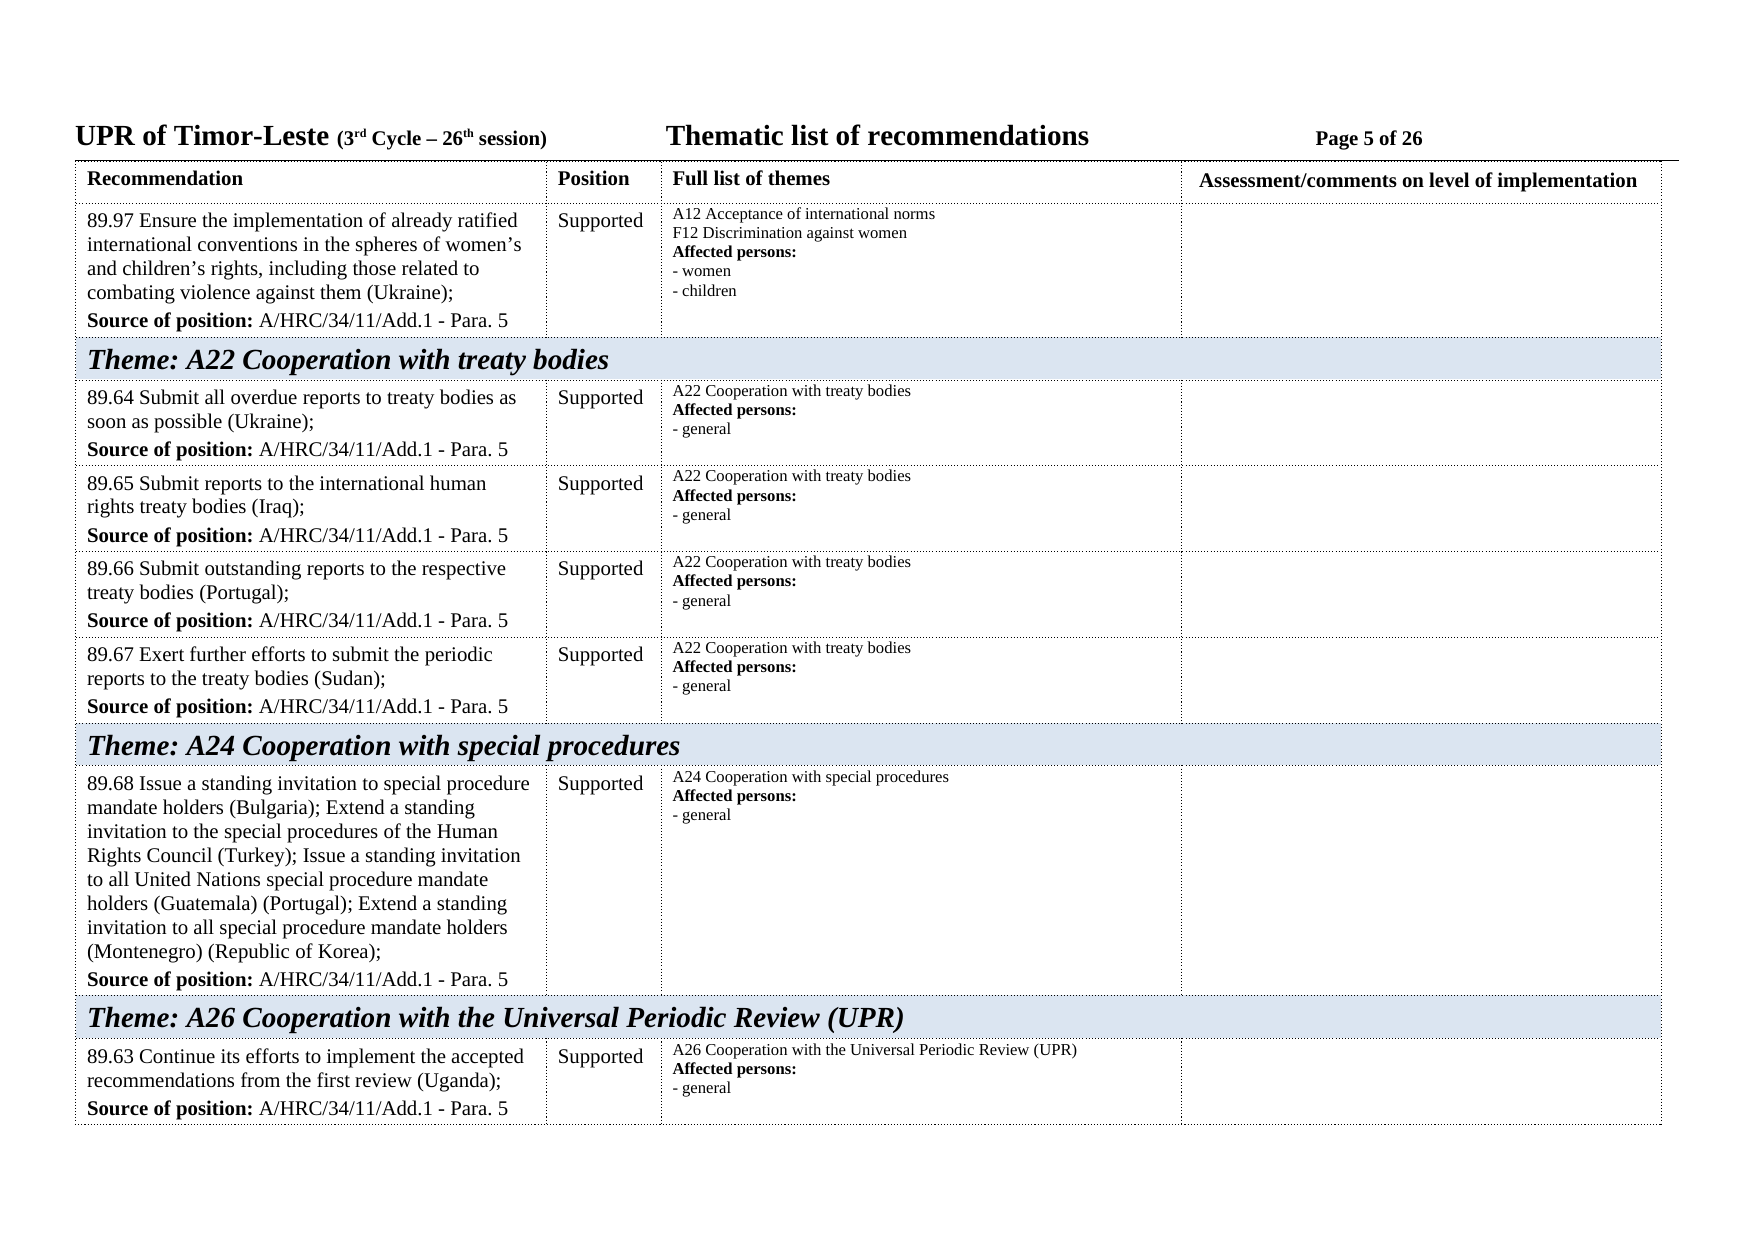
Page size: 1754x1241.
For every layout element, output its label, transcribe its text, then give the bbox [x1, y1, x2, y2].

table_header Assessment/comments on level of implementation [1182, 161, 1661, 203]
table_cell 89.63 Continue its efforts to implement the accepted recommendations from the first review (Uganda); Source of position: A/HRC/34/11/Add.1 - Para. 5 [76, 1038, 546, 1124]
table_cell A26 Cooperation with the Universal Periodic Review (UPR) Affected persons: - general [661, 1038, 1182, 1124]
table_cell [1182, 637, 1661, 722]
table_cell Theme: A22 Cooperation with treaty bodies [76, 337, 1661, 379]
table_cell 89.65 Submit reports to the international human rights treaty bodies (Iraq); Source of position: A/HRC/34/11/Add.1 - Para. 5 [76, 465, 546, 551]
table_cell A24 Cooperation with special procedures Affected persons: - general [661, 765, 1182, 995]
table_cell Supported [546, 637, 661, 722]
table_cell A22 Cooperation with treaty bodies Affected persons: - general [661, 380, 1182, 465]
table_cell Supported [546, 465, 661, 551]
table_header Full list of themes [661, 161, 1182, 203]
table_cell [1182, 465, 1661, 551]
table_cell 89.67 Exert further efforts to submit the periodic reports to the treaty bodies (Sudan); Source of position: A/HRC/34/11/Add.1 - Para. 5 [76, 637, 546, 722]
table_cell [1182, 203, 1661, 337]
table_cell 89.97 Ensure the implementation of already ratified international conventions in the spheres of women’s and children’s rights, including those related to combating violence against them (Ukraine); Source of position: A/HRC/34/11/Add.1 - Para. 5 [76, 203, 546, 337]
table_cell A22 Cooperation with treaty bodies Affected persons: - general [661, 551, 1182, 637]
table_cell Supported [546, 551, 661, 637]
table_cell A22 Cooperation with treaty bodies Affected persons: - general [661, 637, 1182, 722]
table_cell Supported [546, 203, 661, 337]
table_cell Supported [546, 380, 661, 465]
table_cell 89.68 Issue a standing invitation to special procedure mandate holders (Bulgaria); Extend a standing invitation to the special procedures of the Human Rights Council (Turkey); Issue a standing invitation to all United Nations special procedure mandate holders (Guatemala) (Portugal); Extend a standing invitation to all special procedure mandate holders (Montenegro) (Republic of Korea); Source of position: A/HRC/34/11/Add.1 - Para. 5 [76, 765, 546, 995]
table_cell 89.66 Submit outstanding reports to the respective treaty bodies (Portugal); Source of position: A/HRC/34/11/Add.1 - Para. 5 [76, 551, 546, 637]
table_cell A22 Cooperation with treaty bodies Affected persons: - general [661, 465, 1182, 551]
table_cell A12 Acceptance of international norms F12 Discrimination against women Affected persons: - women - children [661, 203, 1182, 337]
table_cell Supported [546, 765, 661, 995]
table_cell [1182, 380, 1661, 465]
table_cell [1182, 551, 1661, 637]
table_header Position [546, 161, 661, 203]
table_cell 89.64 Submit all overdue reports to treaty bodies as soon as possible (Ukraine); Source of position: A/HRC/34/11/Add.1 - Para. 5 [76, 380, 546, 465]
table_cell [1182, 1038, 1661, 1124]
table_cell Theme: A26 Cooperation with the Universal Periodic Review (UPR) [76, 995, 1661, 1038]
table_cell Theme: A24 Cooperation with special procedures [76, 723, 1661, 765]
table_cell Supported [546, 1038, 661, 1124]
table_cell [1182, 765, 1661, 995]
table_header Recommendation [76, 161, 546, 203]
